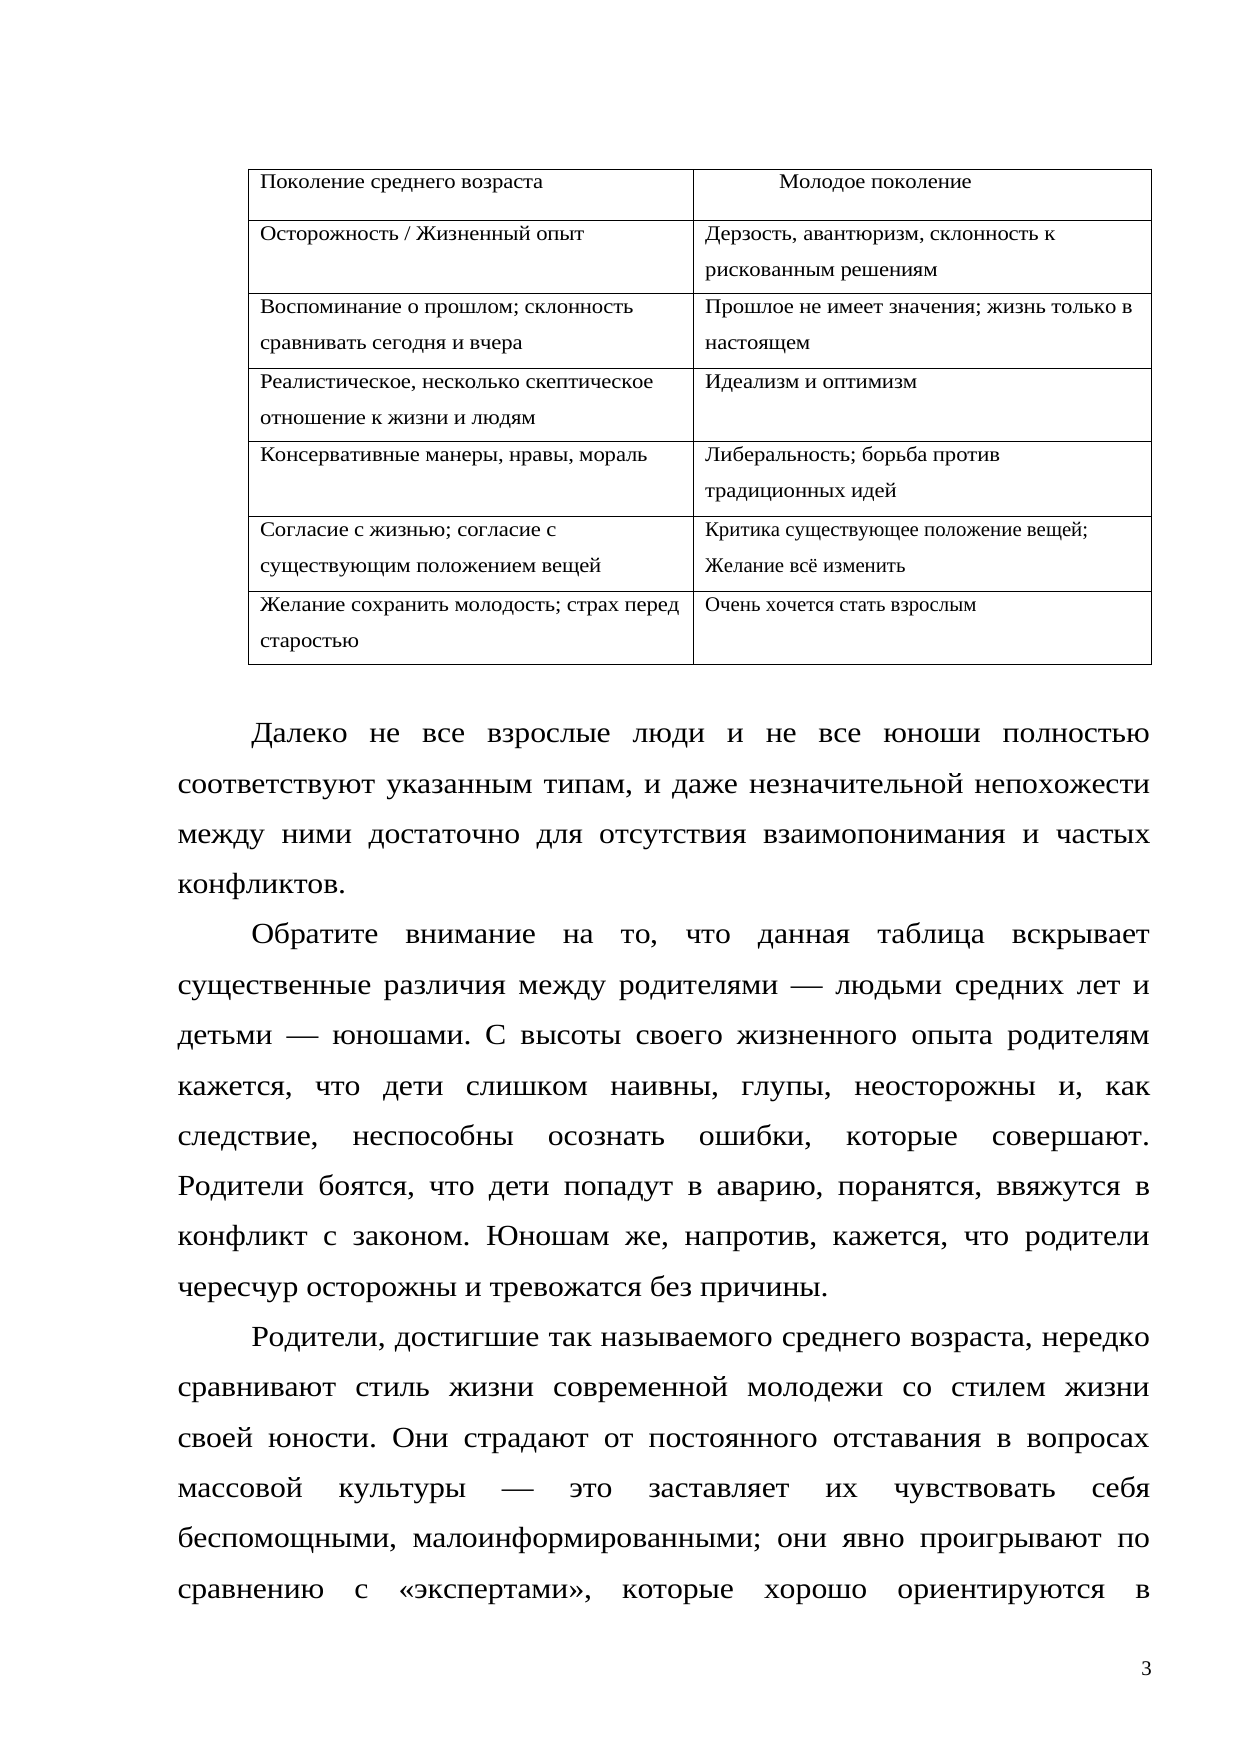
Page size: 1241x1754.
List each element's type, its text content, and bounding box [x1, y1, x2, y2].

table_cell Прошлое не имеет значения; жизнь только в настоящем [694, 294, 1151, 368]
table_header Поколение среднего возраста [249, 170, 693, 219]
table_cell Согласие с жизнью; согласие с существующим положением вещей [249, 517, 693, 591]
table_cell Консервативные манеры, нравы, мораль [249, 442, 693, 516]
table_header Молодое поколение [694, 170, 1151, 219]
table_cell Реалистическое, несколько скептическое отношение к жизни и людям [249, 369, 693, 441]
table_cell Желание сохранить молодость; страх перед старостью [249, 592, 693, 664]
table_cell Осторожность / Жизненный опыт [249, 221, 693, 293]
text Обратите внимание на то, что данная таблица вскрывает существенные различия между родителями — людьми средних лет и детьми — юношами. С высоты своего жизненного опыта родителям кажется, что дети слишком наивны, глупы, неосторожны и, как следствие, неспособны осознать ошибки, которые совершают. Родители боятся, что дети попадут в аварию, поранятся, ввяжутся в конфликт с законом. Юношам же, напротив, кажется, что родители чересчур осторожны и тревожатся без причины. [177, 917, 1151, 1302]
table_cell Воспоминание о прошлом; склонность сравнивать сегодня и вчера [249, 294, 693, 368]
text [177, 1319, 1151, 1604]
table_cell Очень хочется стать взрослым [694, 592, 1151, 664]
table_cell Либеральность; борьба против традиционных идей [694, 442, 1151, 516]
table_cell Критика существующее положение вещей; Желание всё изменить [694, 517, 1151, 591]
table_cell Идеализм и оптимизм [694, 369, 1151, 441]
text Далеко не все взрослые люди и не все юноши полностью соответствуют указанным типам, и даже незначительной непохожести между ними достаточно для отсутствия взаимопонимания и частых конфликтов. [177, 715, 1151, 900]
table_cell Дерзость, авантюризм, склонность к рискованным решениям [694, 221, 1151, 293]
